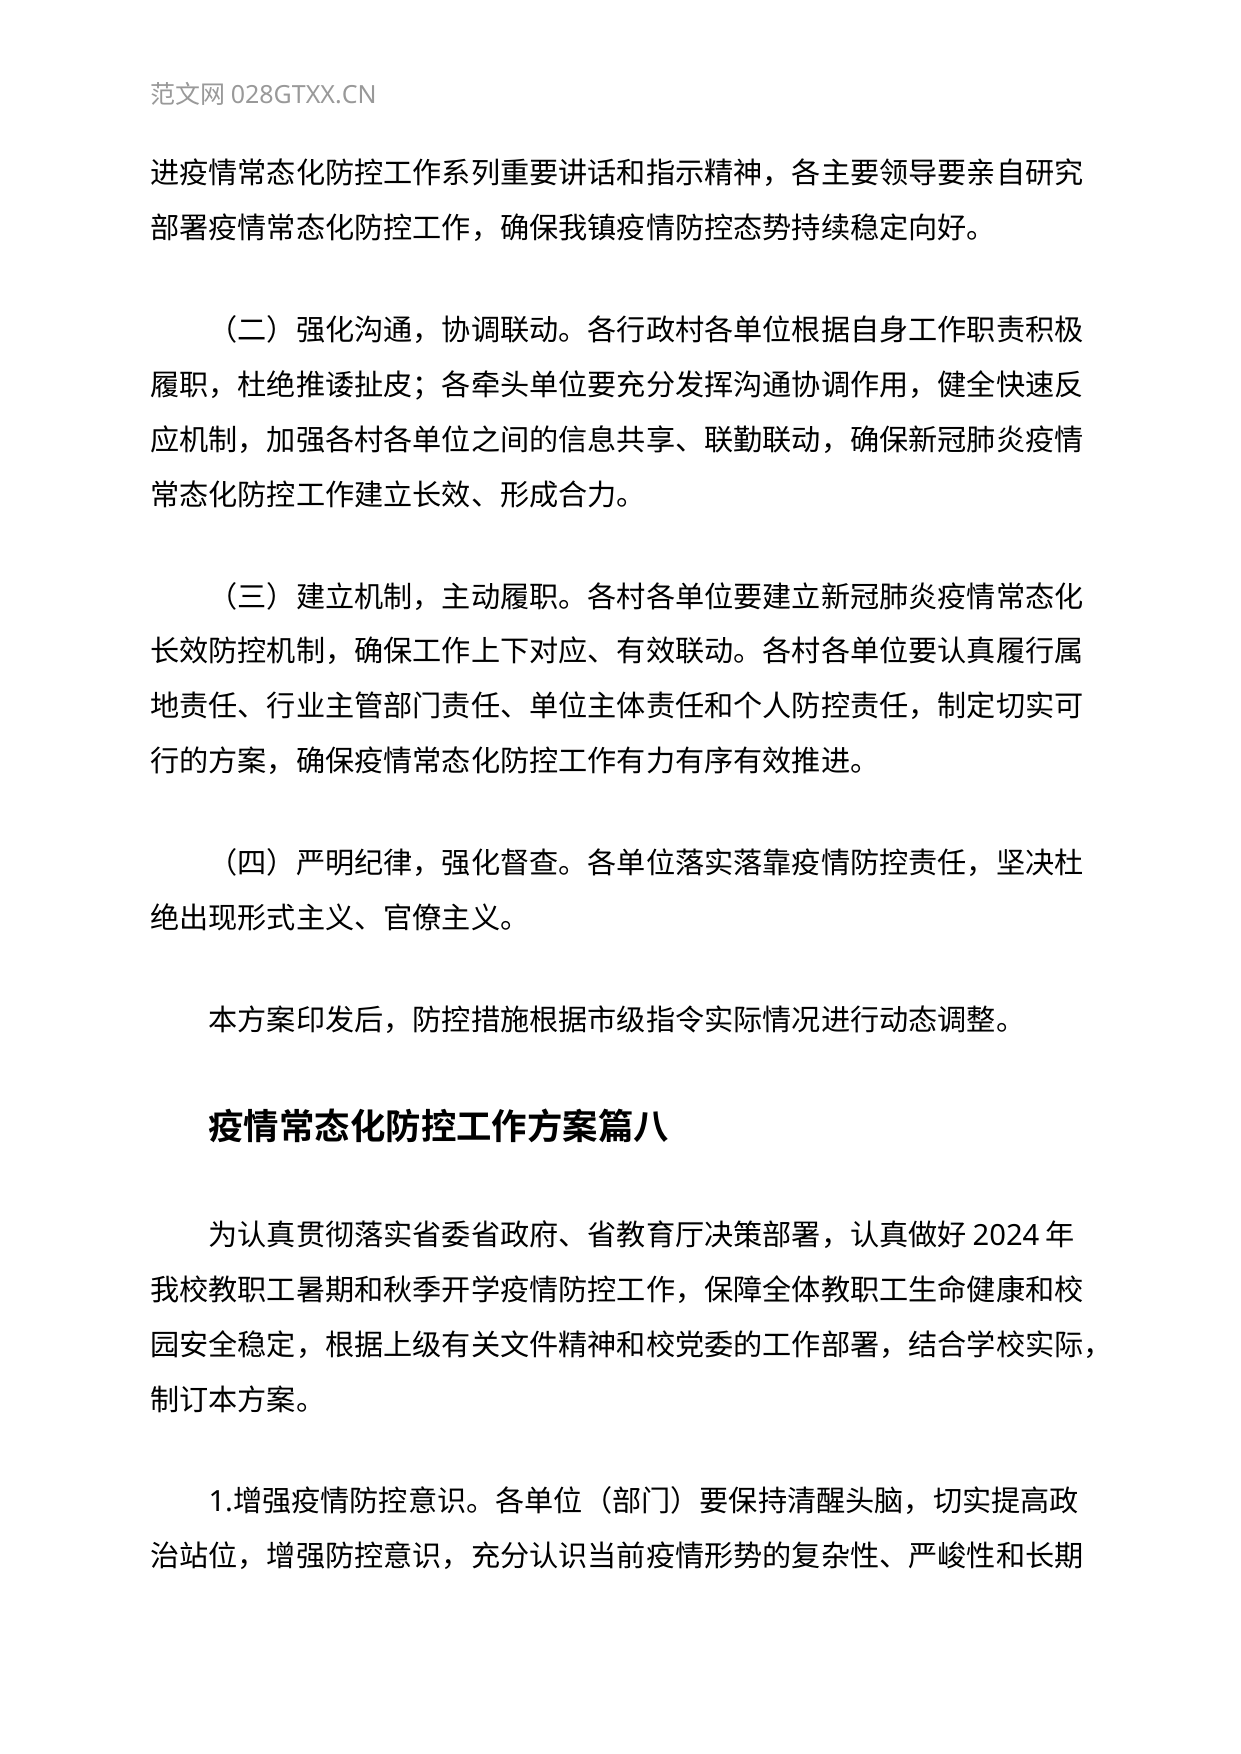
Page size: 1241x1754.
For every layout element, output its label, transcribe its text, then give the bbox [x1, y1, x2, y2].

text （四）严明纪律，强化督查。各单位落实落靠疫情防控责任，坚决杜绝出现形式主义、官僚主义。 [150, 839, 1090, 937]
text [150, 1478, 1090, 1575]
text 为认真贯彻落实省委省政府、省教育厅决策部署，认真做好2024年我校教职工暑期和秋季开学疫情防控工作，保障全体教职工生命健康和校园安全稳定，根据上级有关文件精神和校党委的工作部署，结合学校实际，制订本方案。 [150, 1211, 1090, 1418]
text （二）强化沟通，协调联动。各行政村各单位根据自身工作职责积极履职，杜绝推诿扯皮；各牵头单位要充分发挥沟通协调作用，健全快速反应机制，加强各村各单位之间的信息共享、联勤联动，确保新冠肺炎疫情常态化防控工作建立长效、形成合力。 [150, 307, 1090, 514]
text 疫情常态化防控工作方案篇八 [150, 1098, 1090, 1149]
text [150, 150, 1090, 247]
text （三）建立机制，主动履职。各村各单位要建立新冠肺炎疫情常态化长效防控机制，确保工作上下对应、有效联动。各村各单位要认真履行属地责任、行业主管部门责任、单位主体责任和个人防控责任，制定切实可行的方案，确保疫情常态化防控工作有力有序有效推进。 [150, 573, 1090, 780]
text 本方案印发后，防控措施根据市级指令实际情况进行动态调整。 [150, 996, 1090, 1038]
